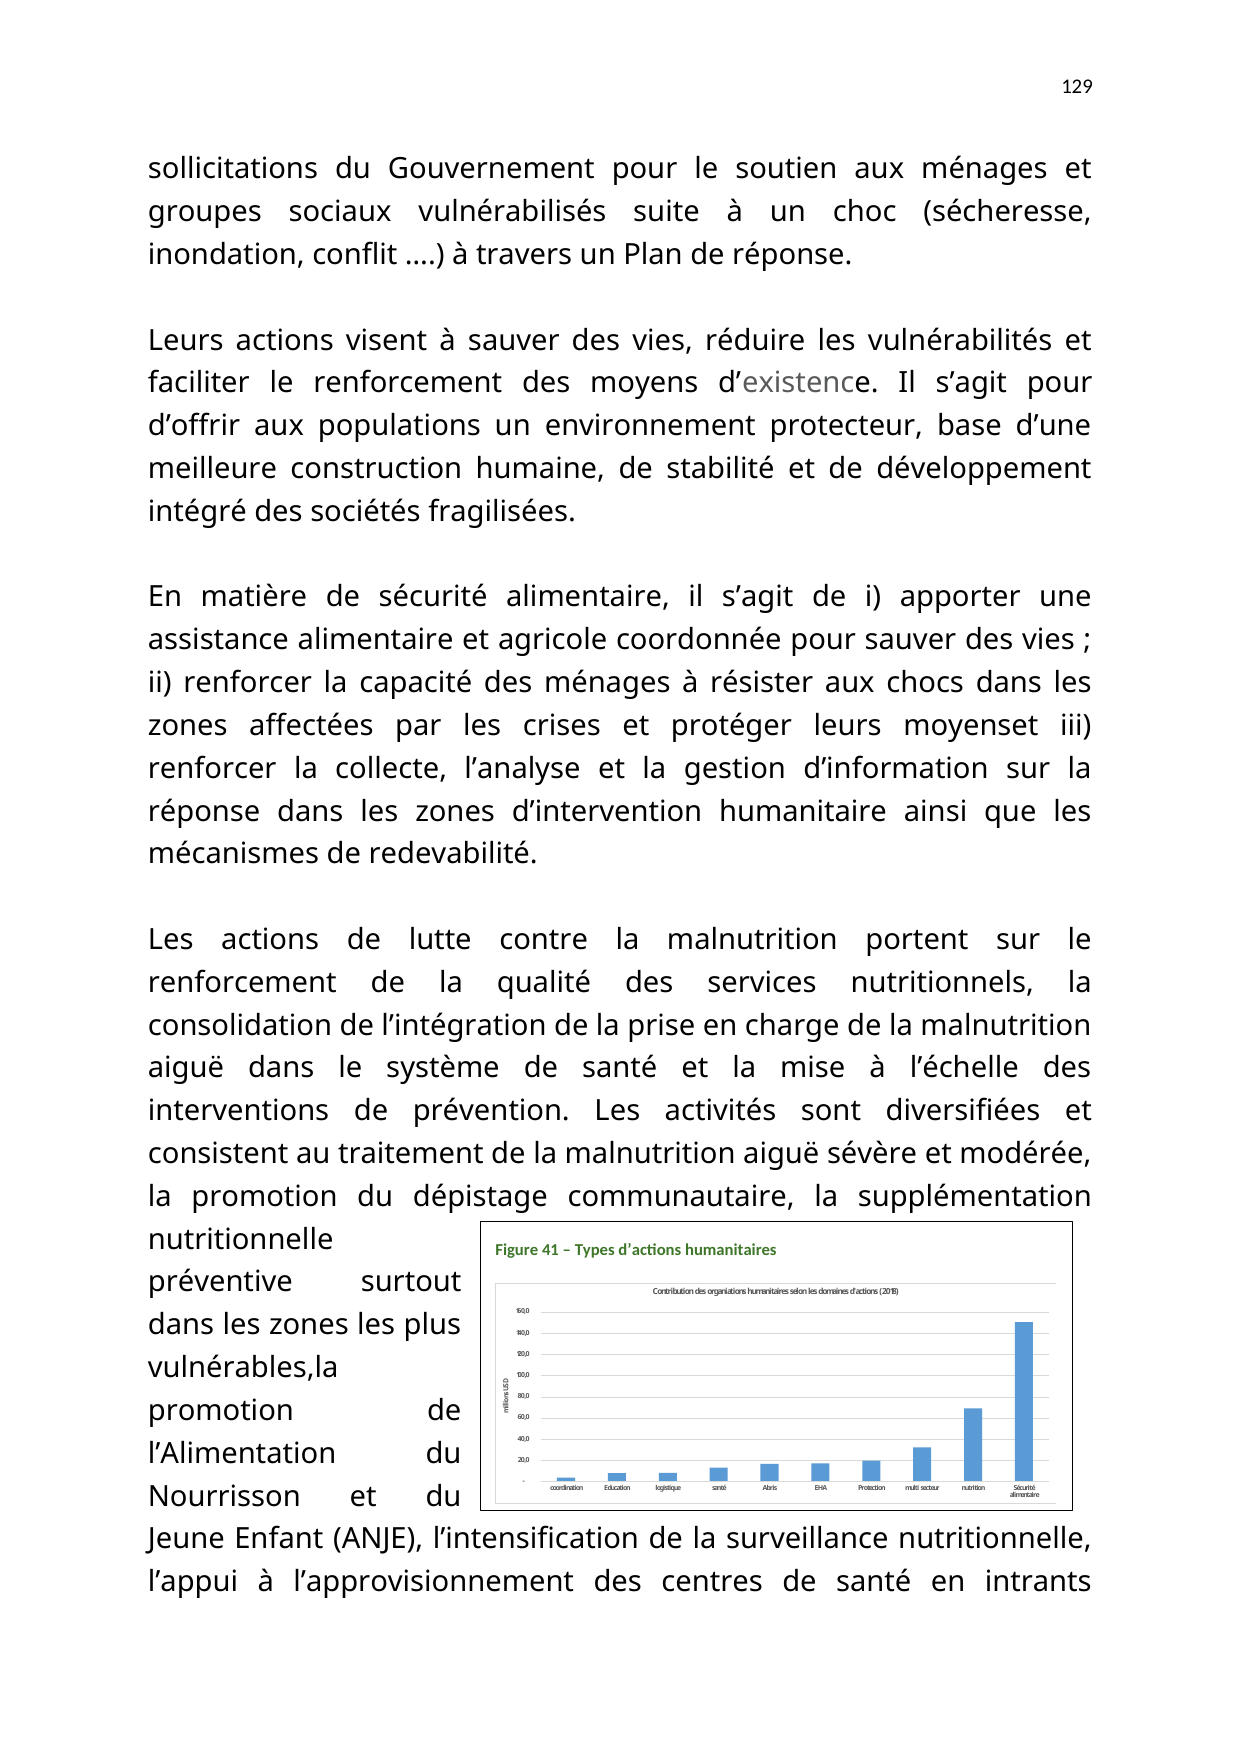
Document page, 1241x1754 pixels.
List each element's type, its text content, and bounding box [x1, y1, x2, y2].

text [148, 918, 1093, 1600]
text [148, 148, 1093, 273]
text En matière de sécurité alimentaire, il s’agit de i) apporter une assistance alimentaire et agricole coordonnée pour sauver des vies ; ii) renforcer la capacité des ménages à résister aux chocs dans les zones affectées par les crises et protéger leurs moyenset iii) renforcer la collecte, l’analyse et la gestion d’information sur la réponse dans les zones d’intervention humanitaire ainsi que les mécanismes de redevabilité. [148, 576, 1093, 872]
text Leurs actions visent à sauver des vies, réduire les vulnérabilités et faciliter le renforcement des moyens d’existence. Il s’agit pour d’offrir aux populations un environnement protecteur, base d’une meilleure construction humaine, de stabilité et de développement intégré des sociétés fragilisées. [148, 319, 1093, 530]
